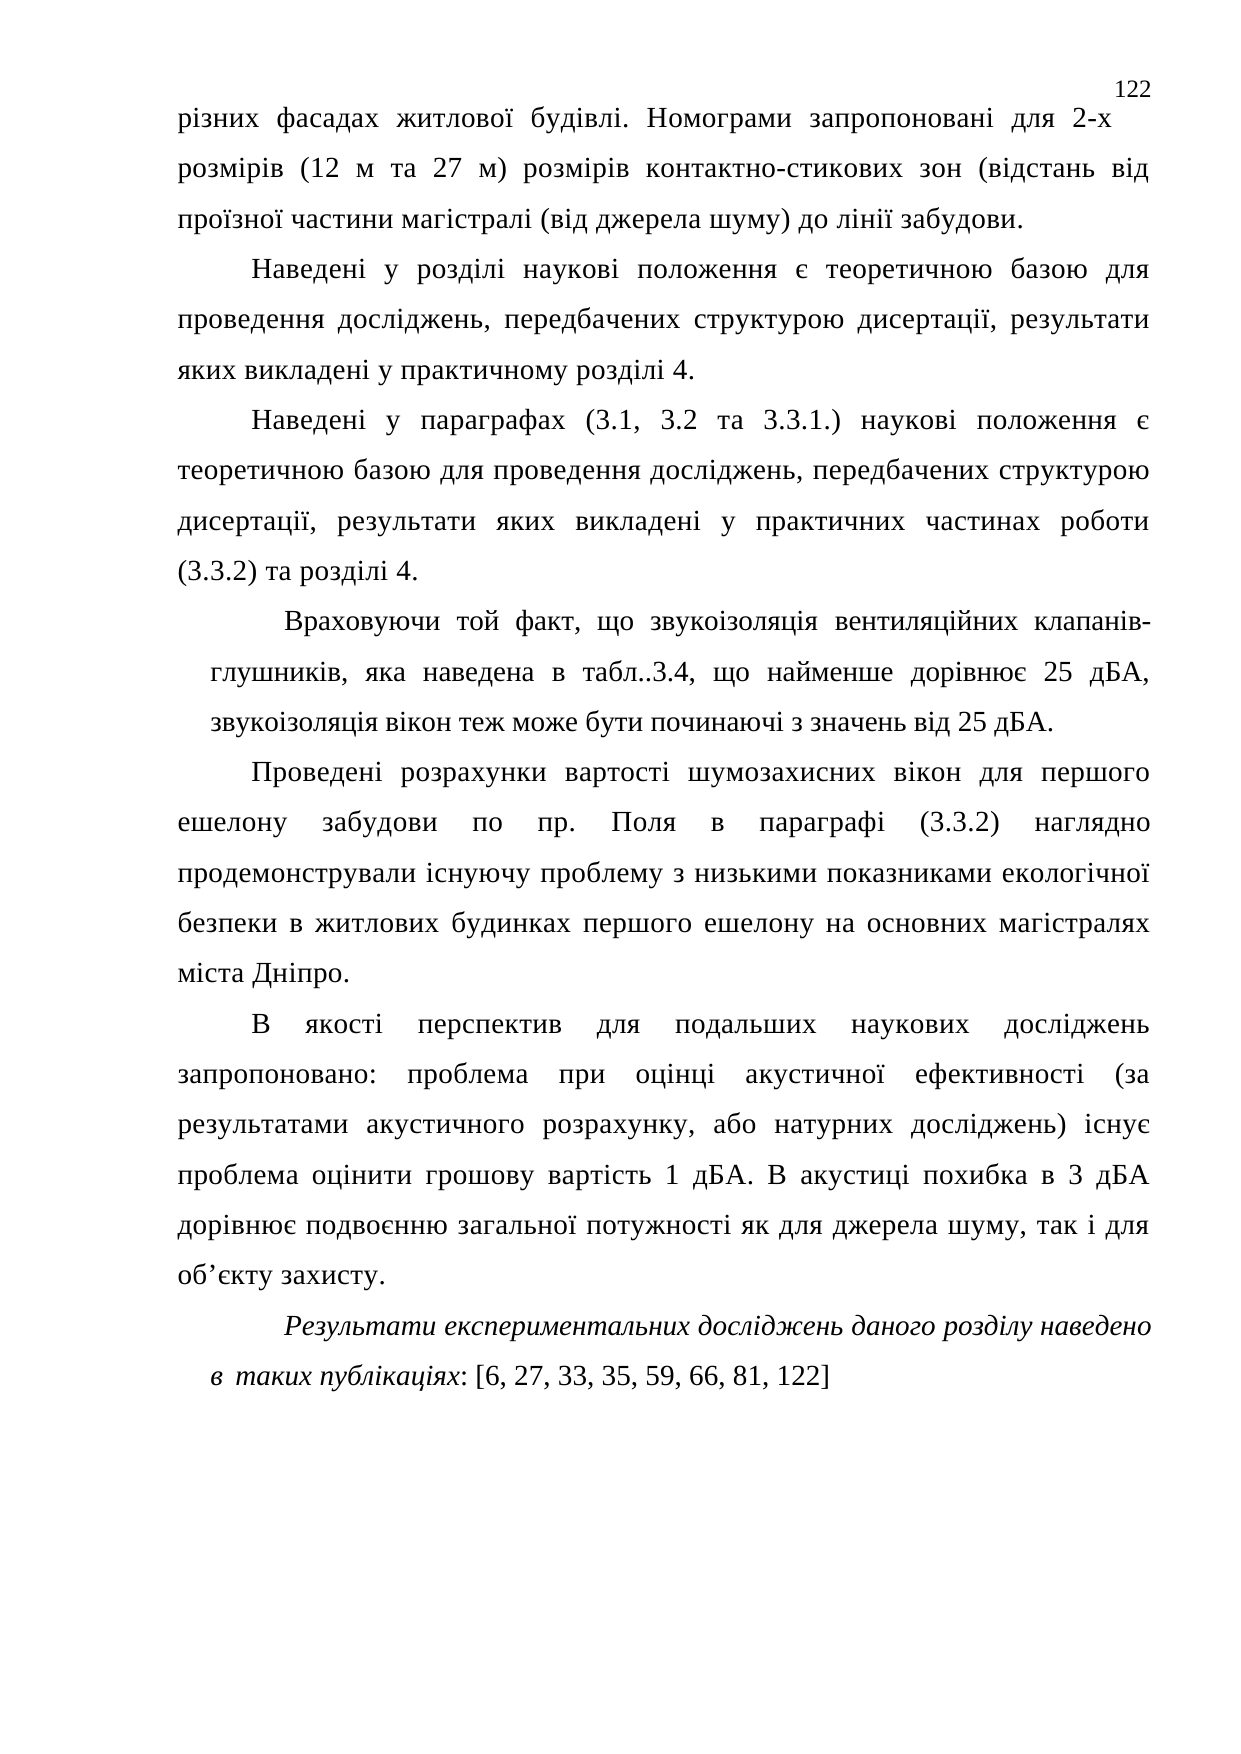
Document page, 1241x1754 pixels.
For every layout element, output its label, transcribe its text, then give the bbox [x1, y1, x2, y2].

text Наведені у розділі наукові положення є теоретичною базою для проведення досліджень, передбачених структурою дисертації, результати яких викладені у практичному розділі 4. [177, 251, 1152, 385]
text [177, 100, 1152, 234]
text Результати експериментальних досліджень даного розділу наведено в таких публікаціях: [6, 27, 33, 35, 59, 66, 81, 122] [210, 1308, 1152, 1392]
text Проведені розрахунки вартості шумозахисних вікон для першого ешелону забудови по пр. Поля в параграфі (3.3.2) наглядно продемонстрували існуючу проблему з низькими показниками екологічної безпеки в житлових будинках першого ешелону на основних магістралях міста Дніпро. [177, 754, 1152, 989]
text В якості перспектив для подальших наукових досліджень запропоновано: проблема при оцінці акустичної ефективності (за результатами акустичного розрахунку, або натурних досліджень) існує проблема оцінити грошову вартість 1 дБА. В акустиці похибка в 3 дБА дорівнює подвоєнню загальної потужності як для джерела шуму, так і для об’єкту захисту. [177, 1006, 1152, 1291]
text Наведені у параграфах (3.1, 3.2 та 3.3.1.) наукові положення є теоретичною базою для проведення досліджень, передбачених структурою дисертації, результати яких викладені у практичних частинах роботи (3.3.2) та розділі 4. [177, 402, 1152, 587]
text Враховуючи той факт, що звукоізоляція вентиляційних клапанів-глушників, яка наведена в табл..3.4, що найменше дорівнює 25 дБА, звукоізоляція вікон теж може бути починаючі з значень від 25 дБА. [210, 603, 1152, 737]
